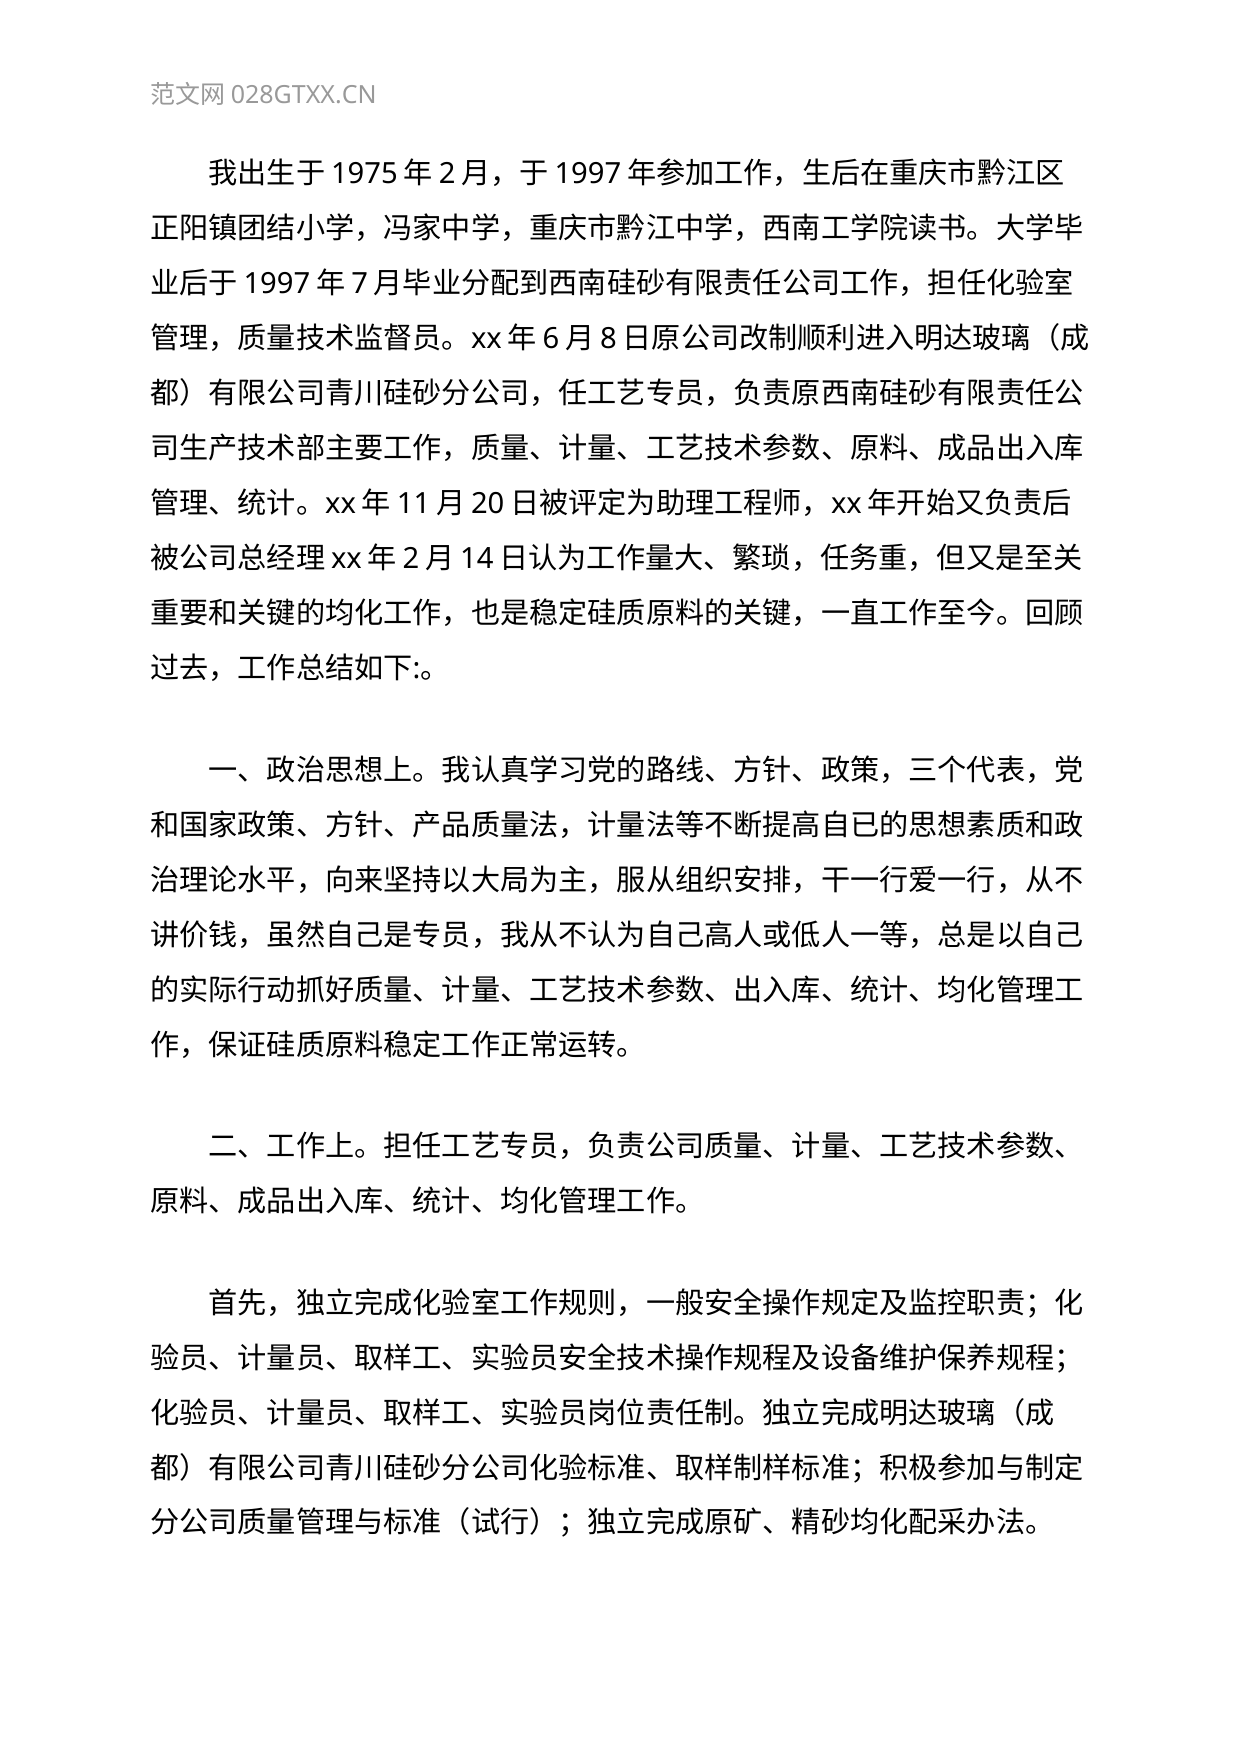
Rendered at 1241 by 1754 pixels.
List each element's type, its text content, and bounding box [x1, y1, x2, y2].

text 首先，独立完成化验室工作规则，一般安全操作规定及监控职责；化验员、计量员、取样工、实验员安全技术操作规程及设备维护保养规程；化验员、计量员、取样工、实验员岗位责任制。独立完成明达玻璃（成都）有限公司青川硅砂分公司化验标准、取样制样标准；积极参加与制定分公司质量管理与标准（试行）；独立完成原矿、精砂均化配采办法。 [150, 1279, 1090, 1541]
text 一、政治思想上。我认真学习党的路线、方针、政策，三个代表，党和国家政策、方针、产品质量法，计量法等不断提高自已的思想素质和政治理论水平，向来坚持以大局为主，服从组织安排，干一行爱一行，从不讲价钱，虽然自己是专员，我从不认为自己高人或低人一等，总是以自己的实际行动抓好质量、计量、工艺技术参数、出入库、统计、均化管理工作，保证硅质原料稳定工作正常运转。 [150, 747, 1090, 1063]
text 我出生于1975年2月，于1997年参加工作，生后在重庆市黔江区正阳镇团结小学，冯家中学，重庆市黔江中学，西南工学院读书。大学毕业后于1997年7月毕业分配到西南硅砂有限责任公司工作，担任化验室管理，质量技术监督员。xx年6月8日原公司改制顺利进入明达玻璃（成都）有限公司青川硅砂分公司，任工艺专员，负责原西南硅砂有限责任公司生产技术部主要工作，质量、计量、工艺技术参数、原料、成品出入库管理、统计。xx年11月20日被评定为助理工程师，xx年开始又负责后被公司总经理xx年2月14日认为工作量大、繁琐，任务重，但又是至关重要和关键的均化工作，也是稳定硅质原料的关键，一直工作至今。回顾过去，工作总结如下:。 [150, 150, 1090, 687]
text 二、工作上。担任工艺专员，负责公司质量、计量、工艺技术参数、原料、成品出入库、统计、均化管理工作。 [150, 1123, 1090, 1220]
